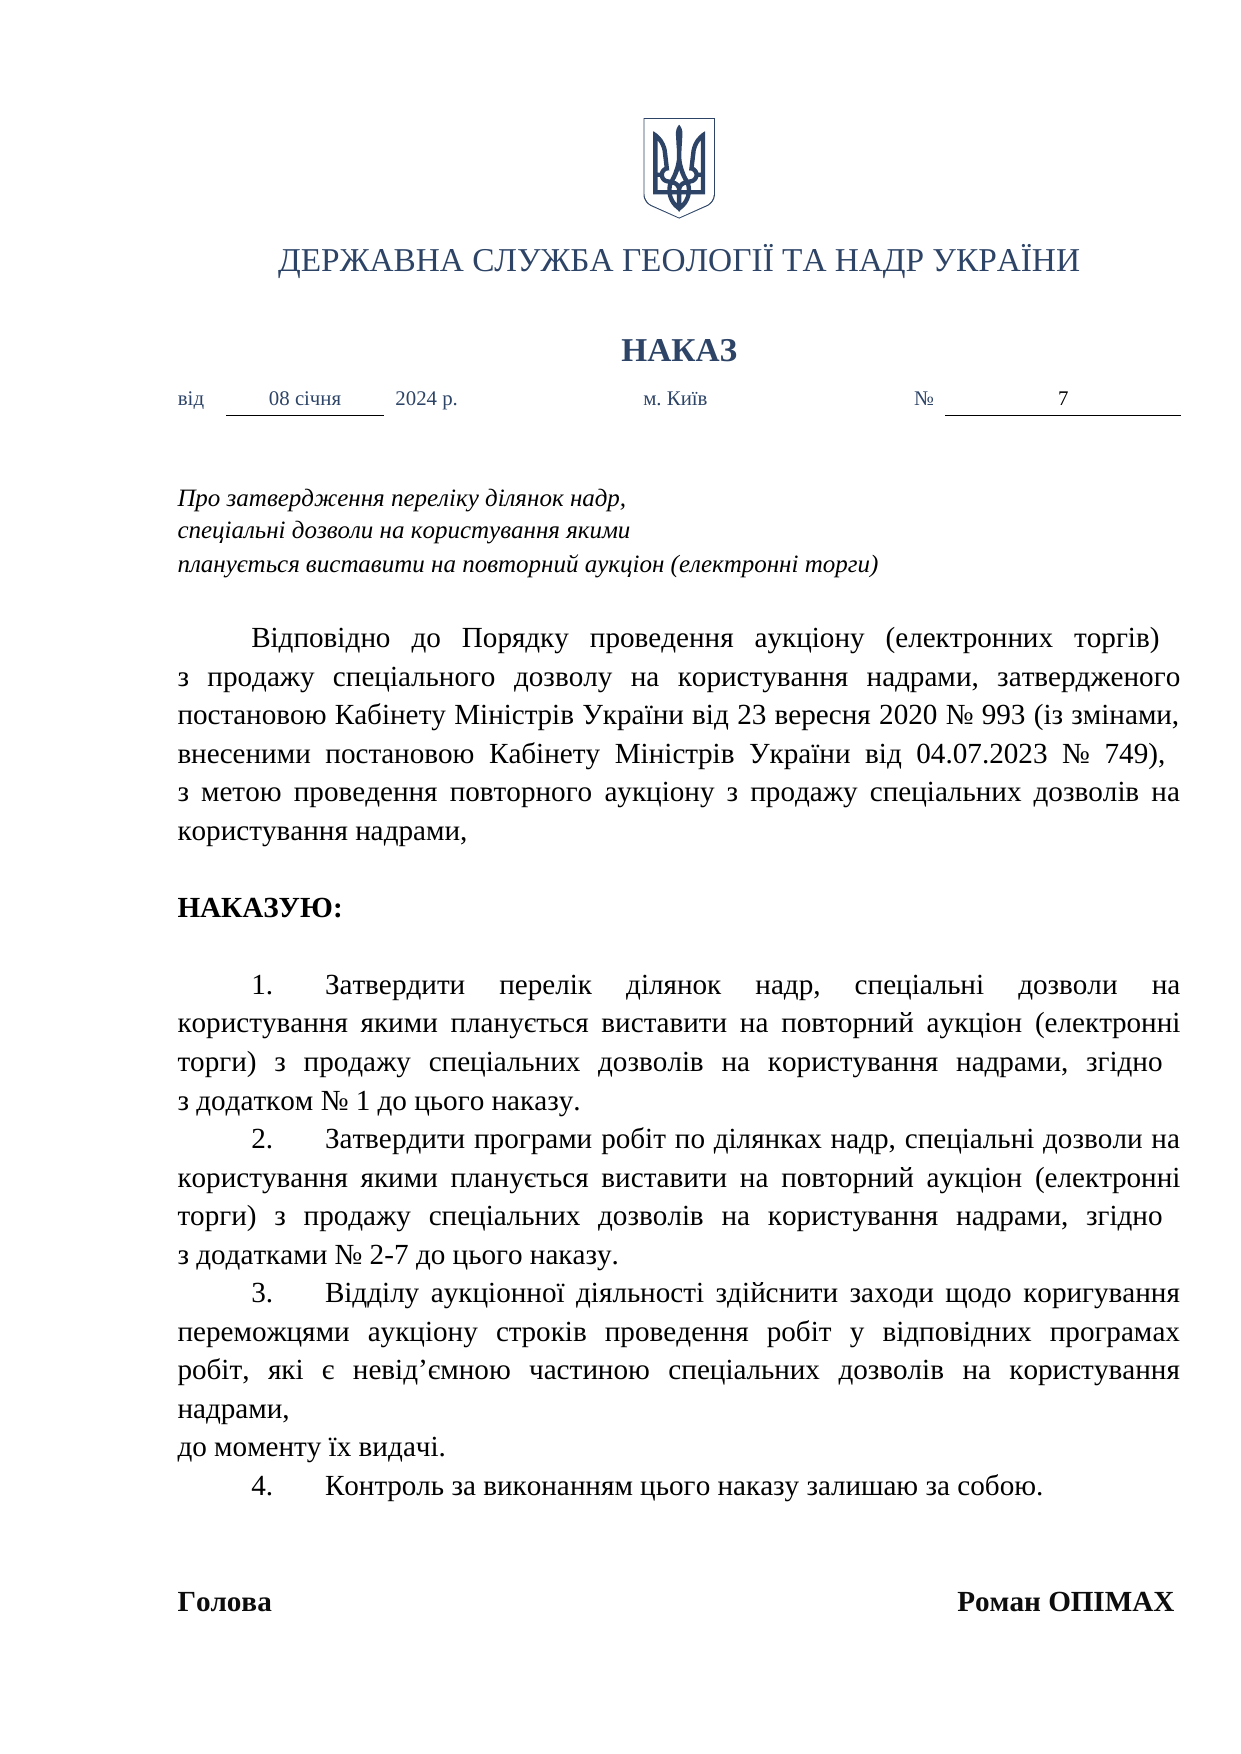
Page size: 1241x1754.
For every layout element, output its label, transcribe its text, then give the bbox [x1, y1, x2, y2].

text Про затвердження переліку ділянок надр, [177, 483, 1181, 511]
table_header № [724, 386, 945, 415]
list Відділу аукціонної діяльності здійснити заходи щодо коригування переможцями аукціону строків проведення робіт у відповідних програмах робіт, які є невід’ємною частиною спеціальних дозволів на користування надрами, до моменту їх видачі. [177, 1275, 1181, 1463]
list Затвердити програми робіт по ділянках надр, спеціальні дозволи на користування якими планується виставити на повторний аукціон (електронні торги) з продажу спеціальних дозволів на користування надрами, згідно з додатками № 2-7 до цього наказу. [177, 1121, 1181, 1270]
text НАКАЗУЮ: [177, 890, 1181, 923]
list Затвердити перелік ділянок надр, спеціальні дозволи на користування якими планується виставити на повторний аукціон (електронні торги) з продажу спеціальних дозволів на користування надрами, згідно з додатком № 1 до цього наказу. [177, 967, 1181, 1116]
text ДЕРЖАВНА СЛУЖБА ГЕОЛОГІЇ ТА НАДР УКРАЇНИ [177, 240, 1181, 278]
text спеціальні дозволи на користування якими [177, 516, 1181, 544]
text Відповідно до Порядку проведення аукціону (електронних торгів) з продажу спеціального дозволу на користування надрами, затвердженого постановою Кабінету Міністрів України від 23 вересня 2020 № 993 (із змінами, внесеними постановою Кабінету Міністрів України від 04.07.2023 № 749), з метою проведення повторного аукціону з продажу спеціальних дозволів на користування надрами, [177, 620, 1181, 846]
table_header від [177, 386, 226, 415]
table_header м. Київ [591, 386, 723, 415]
text планується виставити на повторний аукціон (електронні торги) [177, 549, 1181, 577]
table_header 2024 р. [384, 386, 591, 415]
table_header 7 [945, 386, 1181, 415]
text Голова Роман ОПІМАХ [177, 1584, 1181, 1617]
list Контроль за виконанням цього наказу залишаю за собою. [177, 1468, 1181, 1502]
table_header 08 січня [226, 386, 384, 415]
text НАКАЗ [177, 330, 1181, 368]
